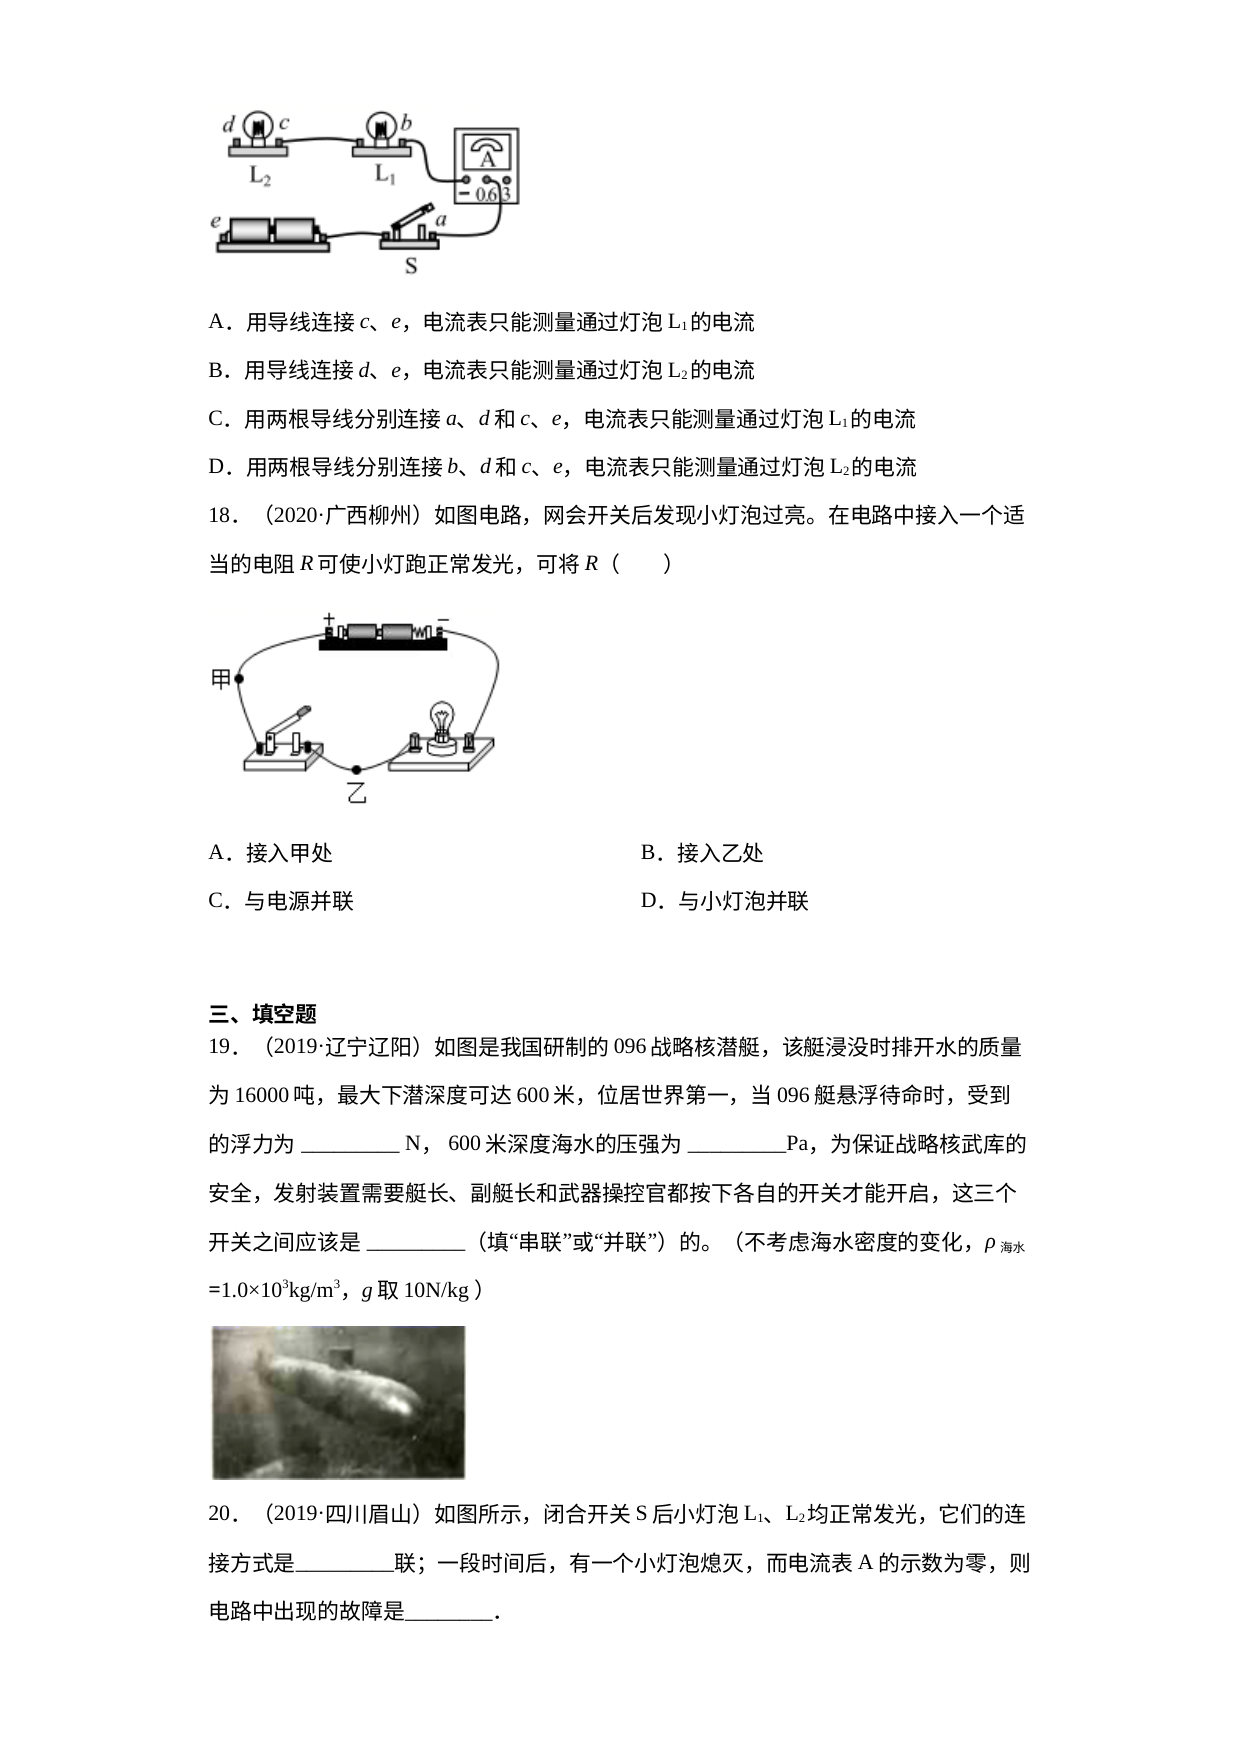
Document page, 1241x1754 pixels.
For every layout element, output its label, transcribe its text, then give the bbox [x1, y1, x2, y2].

text 三、填空题 [208, 997, 1032, 1029]
text C．与电源并联 D．与小灯泡并联 [208, 883, 1032, 916]
picture [208, 1326, 469, 1480]
text 20．（2019·四川眉山）如图所示，闭合开关S后小灯泡L1、L2均正常发光，它们的连接方式是_________联；一段时间后，有一个小灯泡熄灭，而电流表A的示数为零，则电路中出现的故障是________． [208, 1496, 1032, 1626]
text D．用两根导线分别连接b、d和c、e，电流表只能测量通过灯泡L2的电流 [208, 449, 1032, 482]
text 19．（2019·辽宁辽阳）如图是我国研制的096战略核潜艇，该艇浸没时排开水的质量为16000吨，最大下潜深度可达600米，位居世界第一，当096艇悬浮待命时，受到的浮力为 _________ N， 600米深度海水的压强为 _________Pa，为保证战略核武库的安全，发射装置需要艇长、副艇长和武器操控官都按下各自的开关才能开启，这三个开关之间应该是 _________（填“串联”或“并联”）的。（不考虑海水密度的变化，ρ海水=1.0×103kg/m3，g取10N/kg ） [208, 1029, 1032, 1306]
text A．接入甲处 B．接入乙处 [208, 835, 1032, 868]
text B．用导线连接d、e，电流表只能测量通过灯泡L2的电流 [208, 353, 1032, 385]
picture [208, 106, 533, 283]
text 18．（2020·广西柳州）如图电路，网会开关后发现小灯泡过亮。在电路中接入一个适当的电阻R可使小灯跑正常发光，可将R（ ） [208, 498, 1032, 579]
picture [208, 610, 504, 808]
text A．用导线连接c、e，电流表只能测量通过灯泡L1的电流 [208, 304, 1032, 337]
text C．用两根导线分别连接a、d和c、e，电流表只能测量通过灯泡L1的电流 [208, 401, 1032, 434]
